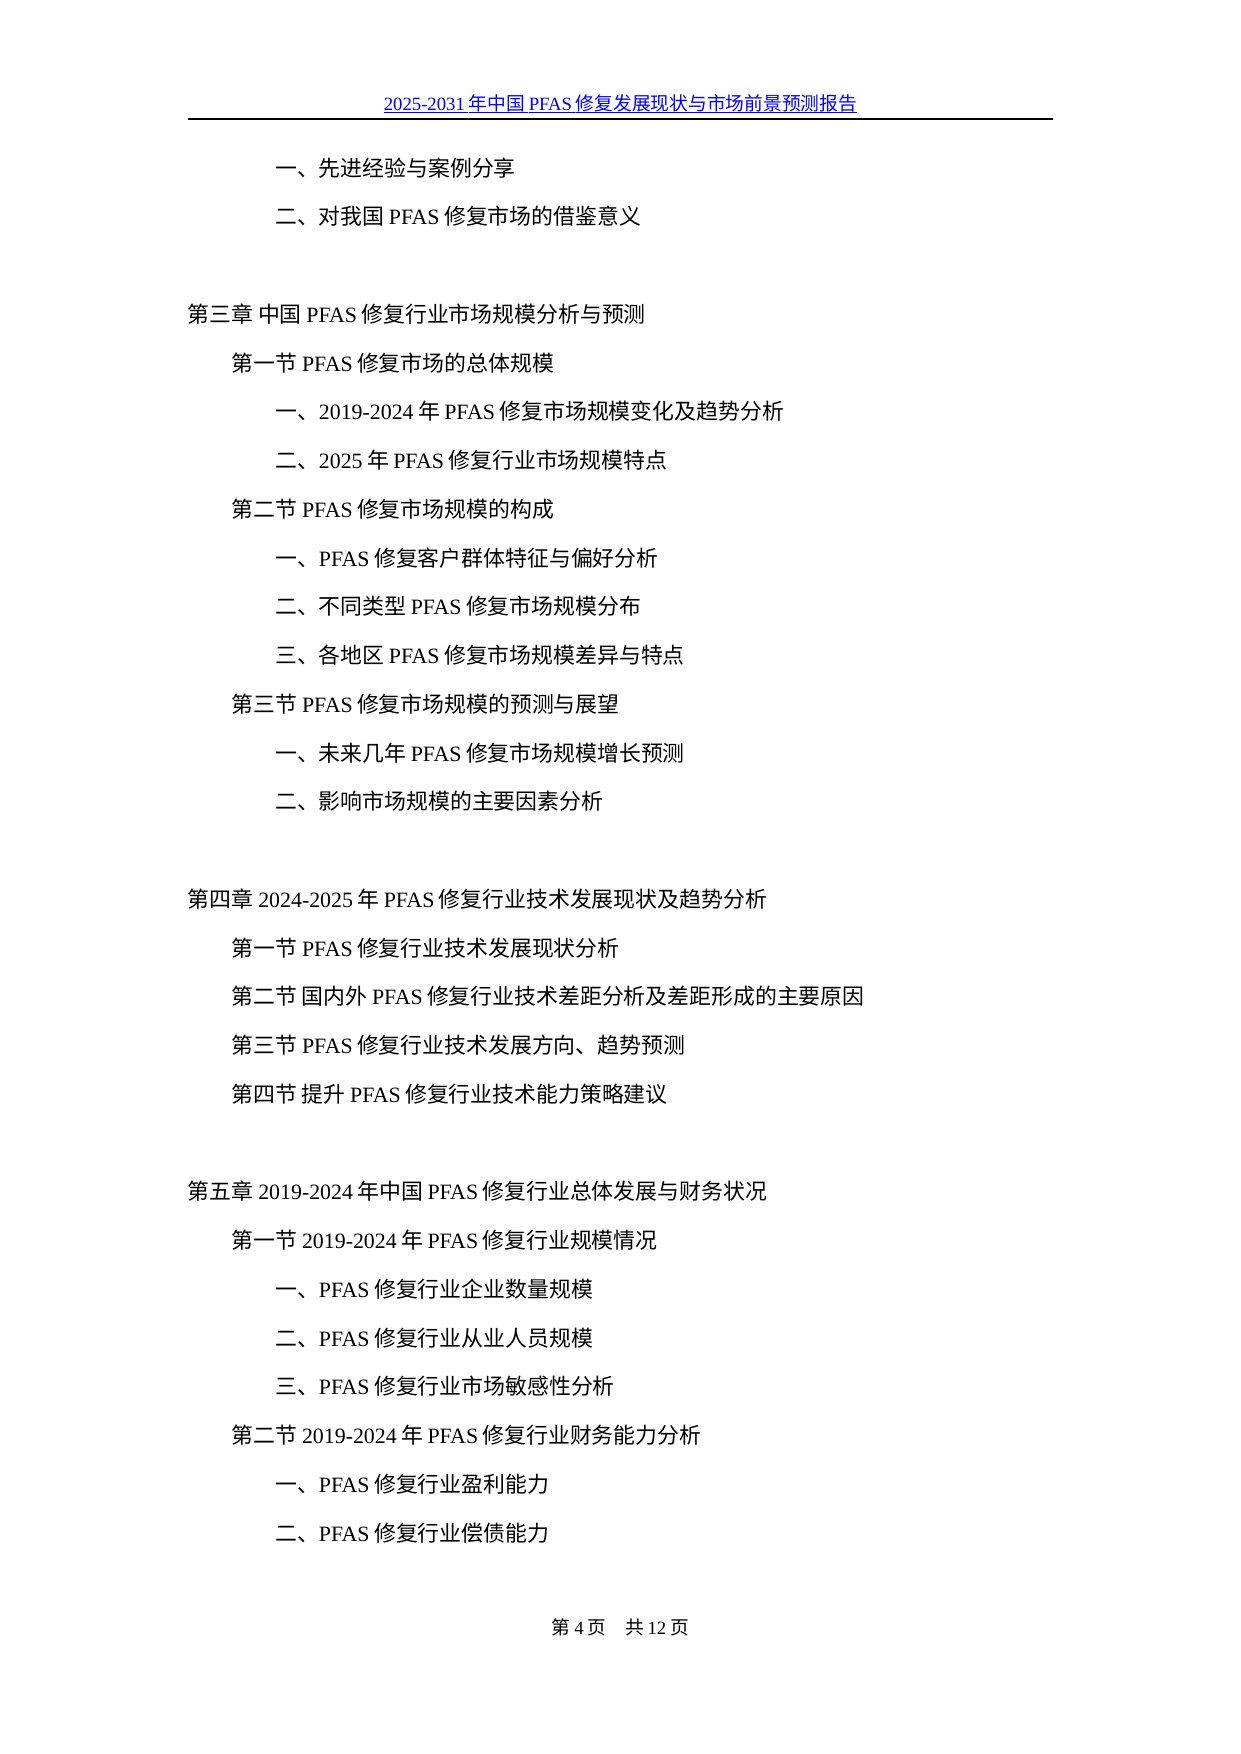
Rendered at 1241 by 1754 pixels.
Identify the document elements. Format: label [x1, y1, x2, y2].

text [187, 150, 1053, 1548]
